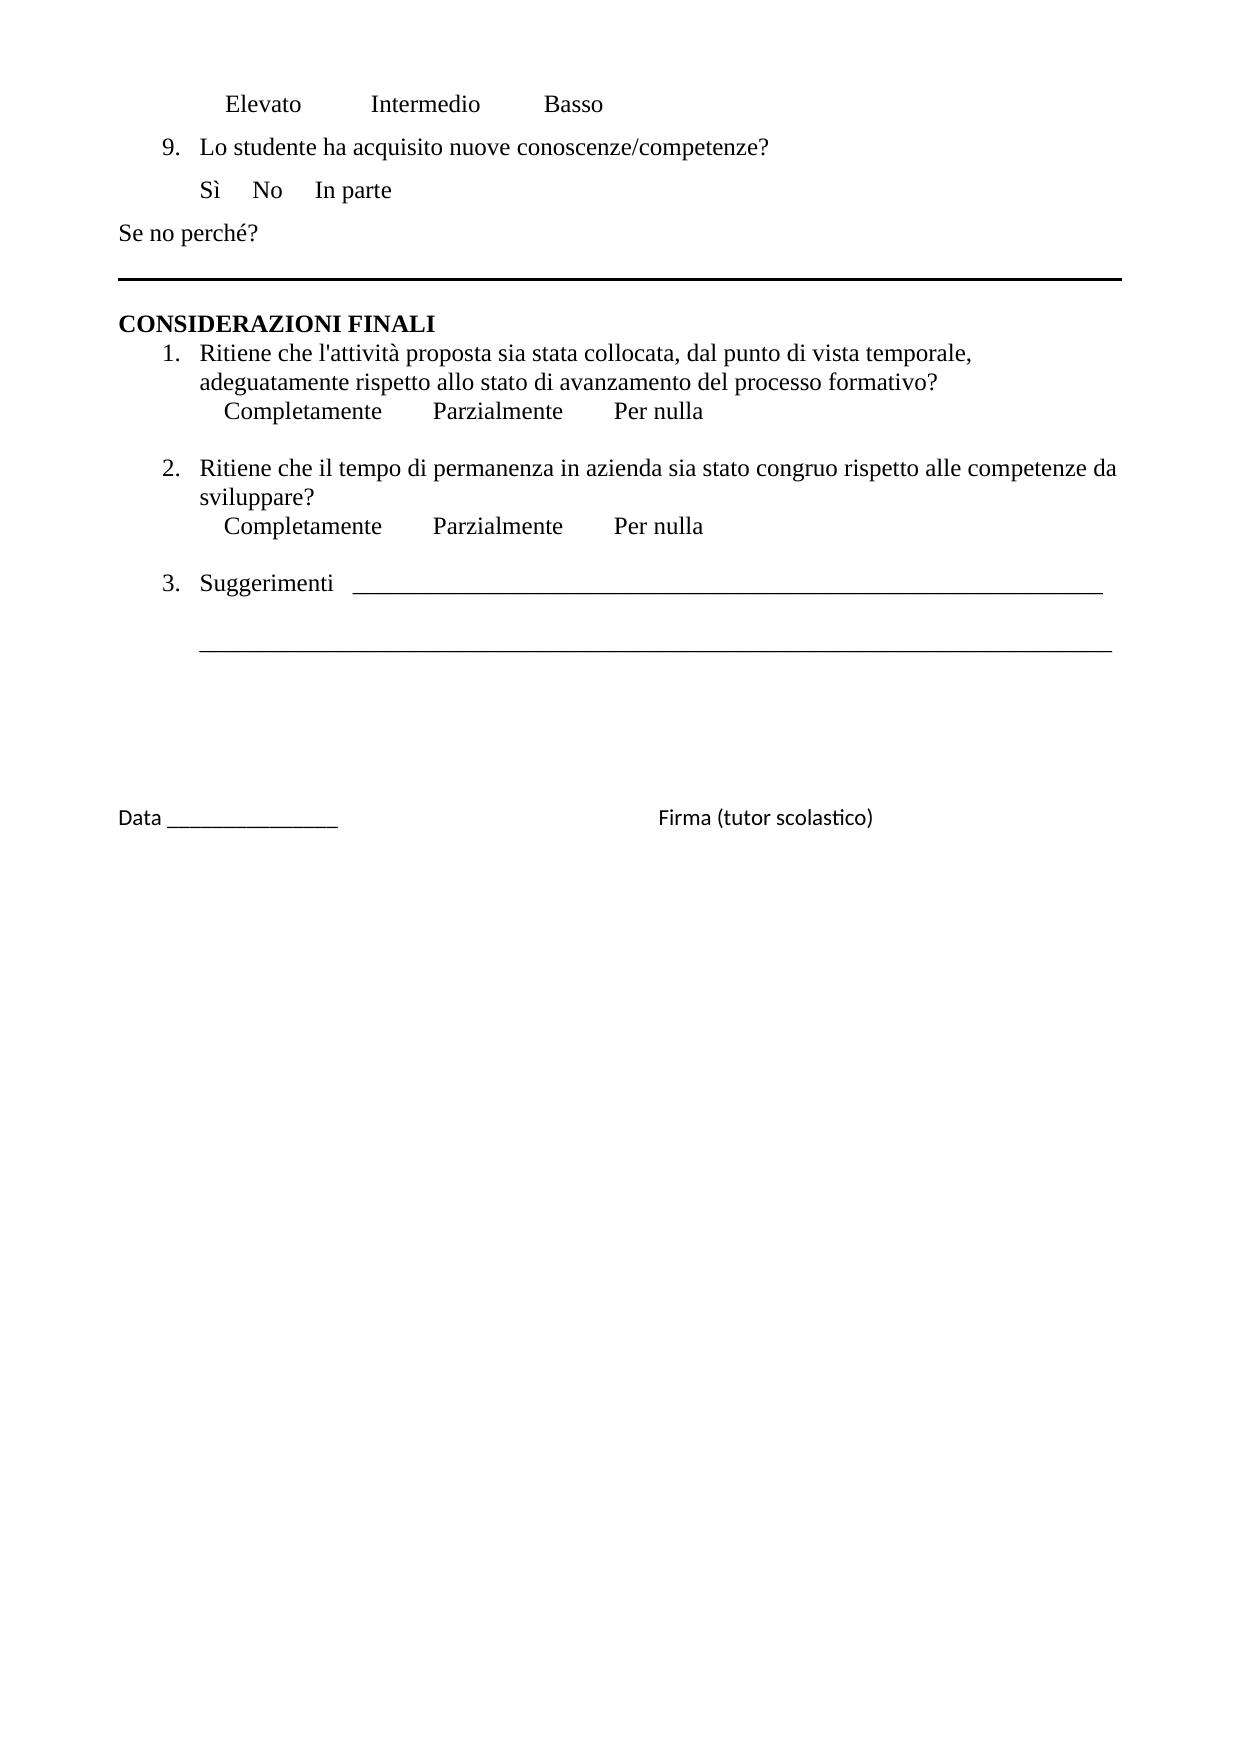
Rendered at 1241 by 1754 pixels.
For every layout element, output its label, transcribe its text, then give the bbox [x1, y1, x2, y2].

list Lo studente ha acquisito nuove conoscenze/competenze? [162, 132, 1122, 161]
text Se no perché? [118, 218, 1122, 247]
text CONSIDERAZIONI FINALI [118, 309, 1122, 338]
text  Completamente  Parzialmente  Per nulla [192, 396, 1122, 424]
list _________________________________________________________________________ [199, 626, 1122, 654]
text Data _______________ Firma (tutor scolastico) [118, 803, 1122, 832]
list Sì  No  In parte  [199, 175, 1122, 204]
text  Elevato  Intermedio  Basso [199, 89, 1122, 117]
list Suggerimenti ____________________________________________________________ [162, 568, 1122, 597]
list Ritiene che l'attività proposta sia stata collocata, dal punto di vista temporale, adeguatamente rispetto allo stato di avanzamento del processo formativo? [162, 338, 1122, 396]
list Ritiene che il tempo di permanenza in azienda sia stato congruo rispetto alle competenze da sviluppare? [162, 453, 1122, 511]
text  Completamente  Parzialmente  Per nulla [192, 511, 1122, 539]
